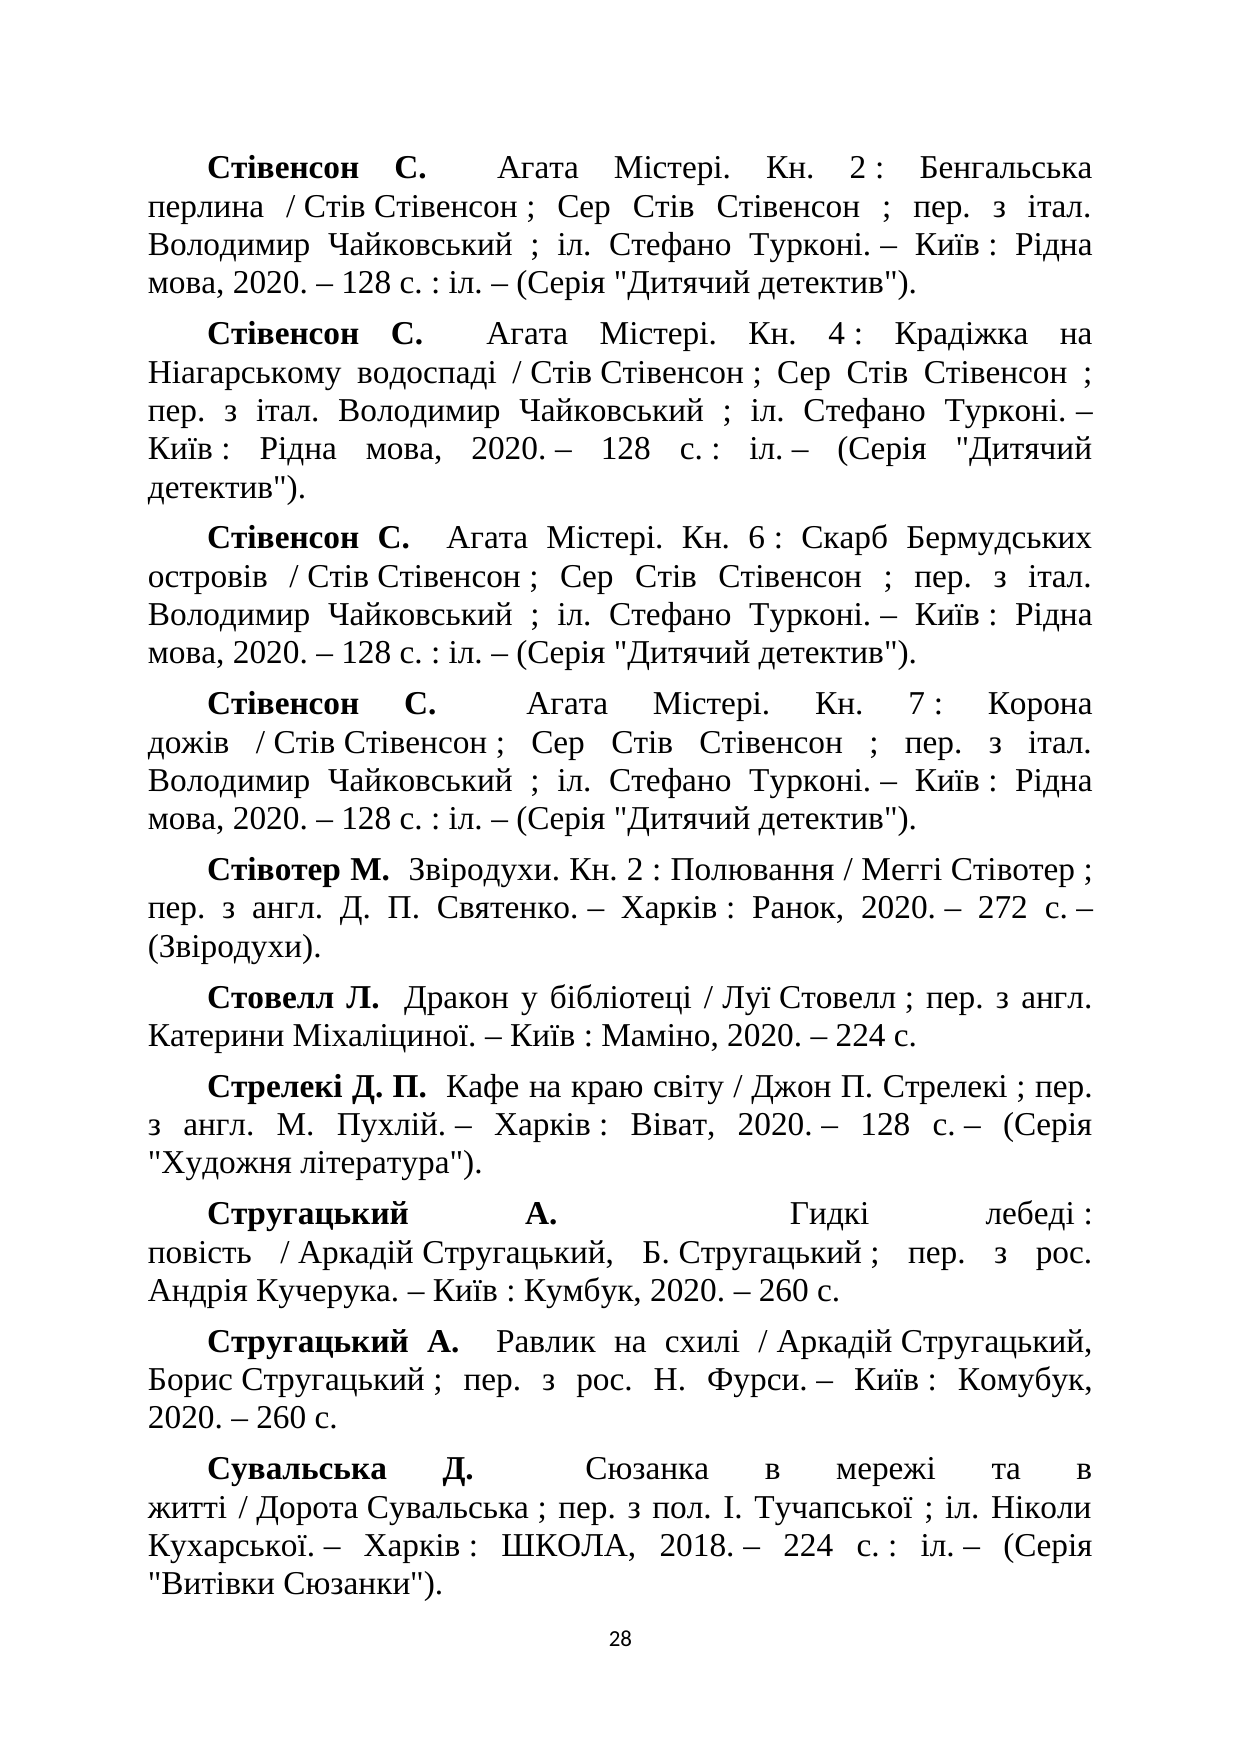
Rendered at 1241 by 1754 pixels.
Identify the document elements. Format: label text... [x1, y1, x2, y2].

text Стівенсон С. Агата Містері. Кн. 7 : Корона дожів / Стів Стівенсон ; Сер Стів Стівенсон ; пер. з італ. Володимир Чайковський ; іл. Стефано Турконі. – Київ : Рідна мова, 2020. – 128 с. : іл. – (Серія "Дитячий детектив"). [148, 683, 1092, 837]
text Стовелл Л. Дракон у бібліотеці / Луї Стовелл ; пер. з англ. Катерини Міхаліциної. – Київ : Маміно, 2020. – 224 с. [148, 977, 1092, 1053]
text Стрелекі Д. П. Кафе на краю світу / Джон П. Стрелекі ; пер. з англ. М. Пухлій. – Харків : Віват, 2020. – 128 с. – (Серія "Художня література"). [148, 1066, 1092, 1181]
text Стівенсон С. Агата Містері. Кн. 4 : Крадіжка на Ніагарському водоспаді / Стів Стівенсон ; Сер Стів Стівенсон ; пер. з італ. Володимир Чайковський ; іл. Стефано Турконі. – Київ : Рідна мова, 2020. – 128 с. : іл. – (Серія "Дитячий детектив"). [148, 313, 1092, 505]
text Стівотер М. Звіродухи. Кн. 2 : Полювання / Меггі Стівотер ; пер. з англ. Д. П. Святенко. – Харків : Ранок, 2020. – 272 с. – (Звіродухи). [148, 849, 1092, 964]
text Стівенсон С. Агата Містері. Кн. 6 : Скарб Бермудських островів / Стів Стівенсон ; Сер Стів Стівенсон ; пер. з італ. Володимир Чайковський ; іл. Стефано Турконі. – Київ : Рідна мова, 2020. – 128 с. : іл. – (Серія "Дитячий детектив"). [148, 518, 1092, 671]
text Стругацький А. Равлик на схилі / Аркадій Стругацький, Борис Стругацький ; пер. з рос. Н. Фурси. – Київ : Комубук, 2020. – 260 с. [148, 1321, 1092, 1436]
text Стругацький А. Гидкі лебеді : повість / Аркадій Стругацький, Б. Стругацький ; пер. з рос. Андрія Кучерука. – Київ : Кумбук, 2020. – 260 с. [148, 1193, 1092, 1308]
text Сувальська Д. Сюзанка в мережі та в житті / Дорота Сувальська ; пер. з пол. І. Тучапської ; іл. Ніколи Кухарської. – Харків : ШКОЛА, 2018. – 224 с. : іл. – (Серія "Витівки Сюзанки"). [148, 1448, 1092, 1602]
text Стівенсон С. Агата Містері. Кн. 2 : Бенгальська перлина / Стів Стівенсон ; Сер Стів Стівенсон ; пер. з італ. Володимир Чайковський ; іл. Стефано Турконі. – Київ : Рідна мова, 2020. – 128 с. : іл. – (Серія "Дитячий детектив"). [148, 148, 1092, 301]
